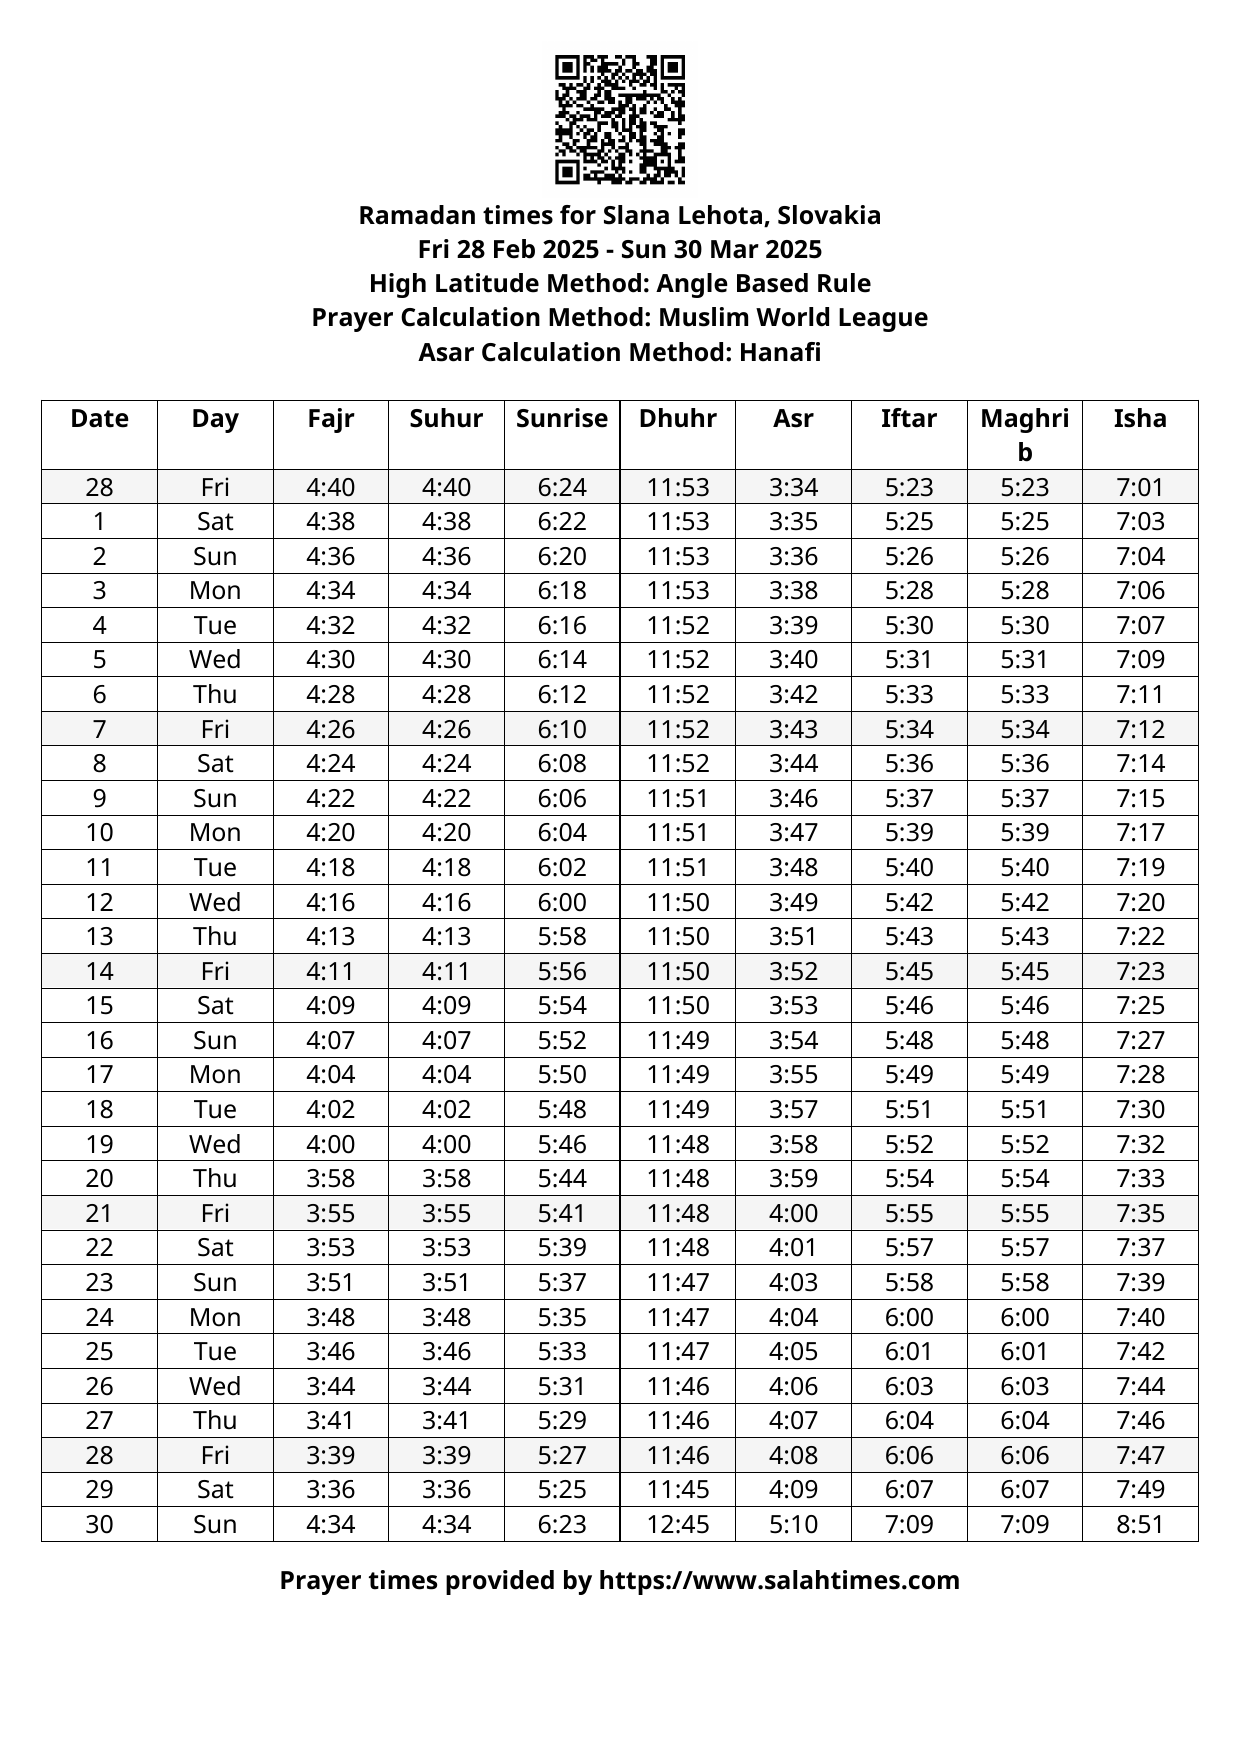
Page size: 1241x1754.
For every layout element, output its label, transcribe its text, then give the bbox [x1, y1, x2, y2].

table_cell 4:07 [274, 1023, 388, 1057]
table_cell 6:07 [968, 1473, 1082, 1506]
table_cell 4:16 [274, 885, 388, 918]
table_cell 1 [42, 504, 157, 538]
table_cell 29 [42, 1473, 157, 1506]
table_cell 4:00 [389, 1127, 504, 1160]
table_cell 4:22 [274, 781, 388, 814]
table_cell 4:40 [389, 470, 504, 503]
table_cell Sun [158, 539, 273, 572]
table_cell 6:24 [505, 470, 619, 503]
table_cell 4:00 [274, 1127, 388, 1160]
table_cell 3:51 [274, 1265, 388, 1299]
table_cell 4:13 [389, 919, 504, 953]
table_cell 5:58 [968, 1265, 1082, 1299]
table_cell 3:58 [389, 1161, 504, 1195]
table_header Suhur [389, 401, 504, 469]
table_cell 3:47 [736, 816, 851, 849]
table_header Asr [736, 401, 851, 469]
table_cell 7:47 [1083, 1438, 1198, 1472]
table_cell 3:55 [389, 1196, 504, 1229]
table_cell 3 [42, 574, 157, 607]
table_header Date [42, 401, 157, 469]
table_cell 4:11 [274, 954, 388, 987]
table_cell 5:26 [968, 539, 1082, 572]
table_cell Tue [158, 608, 273, 642]
table_cell 3:48 [389, 1300, 504, 1333]
table_cell 5:44 [505, 1161, 619, 1195]
table_cell 3:36 [389, 1473, 504, 1506]
table_cell 11:49 [621, 1092, 735, 1126]
table_cell 5:51 [852, 1092, 967, 1126]
table_cell 4:09 [389, 989, 504, 1022]
table_cell 11:46 [621, 1369, 735, 1402]
table_cell 4:07 [736, 1404, 851, 1437]
table_cell 5:39 [968, 816, 1082, 849]
table_cell 4:20 [389, 816, 504, 849]
table_cell 5:36 [852, 746, 967, 780]
table_cell 7:42 [1083, 1334, 1198, 1368]
table_header Maghrib [968, 401, 1082, 469]
table_cell 5:42 [968, 885, 1082, 918]
table_cell 5:46 [505, 1127, 619, 1160]
table_cell 11:50 [621, 989, 735, 1022]
table_cell 4:34 [274, 1507, 388, 1541]
table_cell 3:41 [274, 1404, 388, 1437]
table_cell 7:39 [1083, 1265, 1198, 1299]
table_cell 7:14 [1083, 746, 1198, 780]
table_cell 7:40 [1083, 1300, 1198, 1333]
table_cell 7:33 [1083, 1161, 1198, 1195]
table_cell 6:20 [505, 539, 619, 572]
table_cell 5:40 [852, 850, 967, 884]
table_cell 5:52 [968, 1127, 1082, 1160]
table_cell 7:09 [1083, 643, 1198, 676]
table_cell 5:50 [505, 1058, 619, 1091]
table_cell 4:28 [389, 677, 504, 711]
table_cell 6:23 [505, 1507, 619, 1541]
table_cell 4:38 [389, 504, 504, 538]
table_cell 11:48 [621, 1196, 735, 1229]
table_cell 3:39 [389, 1438, 504, 1472]
table_cell 3:53 [736, 989, 851, 1022]
table_cell 4:04 [736, 1300, 851, 1333]
table_cell 5:25 [968, 504, 1082, 538]
table_cell 3:53 [389, 1231, 504, 1264]
table_cell 7:04 [1083, 539, 1198, 572]
table_cell 11:52 [621, 746, 735, 780]
table_cell 22 [42, 1231, 157, 1264]
table_cell 4:00 [736, 1196, 851, 1229]
table_cell 6:07 [852, 1473, 967, 1506]
table_cell 3:49 [736, 885, 851, 918]
table_cell 5:28 [852, 574, 967, 607]
table_cell 3:57 [736, 1092, 851, 1126]
table_cell 7:30 [1083, 1092, 1198, 1126]
table_cell 5:39 [505, 1231, 619, 1264]
table_cell Sun [158, 1265, 273, 1299]
table_cell 11:47 [621, 1334, 735, 1368]
text Prayer Calculation Method: Muslim World League [42, 300, 1198, 334]
table_cell 5:31 [968, 643, 1082, 676]
table_cell Sat [158, 746, 273, 780]
table_cell Tue [158, 850, 273, 884]
table_cell 6:14 [505, 643, 619, 676]
table_cell 4:40 [274, 470, 388, 503]
table_cell 27 [42, 1404, 157, 1437]
table_cell 11:52 [621, 608, 735, 642]
table_cell 3:59 [736, 1161, 851, 1195]
table_cell 5:35 [505, 1300, 619, 1333]
table_cell 3:53 [274, 1231, 388, 1264]
table_cell 12 [42, 885, 157, 918]
table_cell 8 [42, 746, 157, 780]
table_cell 4:09 [736, 1473, 851, 1506]
table_cell 11:48 [621, 1127, 735, 1160]
table_cell 7:22 [1083, 919, 1198, 953]
text Fri 28 Feb 2025 - Sun 30 Mar 2025 [42, 232, 1198, 266]
table_cell Tue [158, 1334, 273, 1368]
table_cell Sat [158, 1231, 273, 1264]
table_cell 5:27 [505, 1438, 619, 1472]
table_cell 11:51 [621, 850, 735, 884]
table_cell 3:54 [736, 1023, 851, 1057]
table_cell 6:01 [968, 1334, 1082, 1368]
table_cell Thu [158, 677, 273, 711]
table_cell Thu [158, 919, 273, 953]
table_cell Sun [158, 1023, 273, 1057]
table_cell Tue [158, 1092, 273, 1126]
table_cell 5:52 [505, 1023, 619, 1057]
table_cell 5:25 [505, 1473, 619, 1506]
table_cell 11:46 [621, 1404, 735, 1437]
table_cell 4:07 [389, 1023, 504, 1057]
table_cell 21 [42, 1196, 157, 1229]
table_cell 3:35 [736, 504, 851, 538]
table_header Fajr [274, 401, 388, 469]
table_cell 5:31 [505, 1369, 619, 1402]
table_cell 4:26 [389, 712, 504, 745]
table_cell 4:38 [274, 504, 388, 538]
table_cell 7:12 [1083, 712, 1198, 745]
table_cell 5:48 [968, 1023, 1082, 1057]
table_cell 5:40 [968, 850, 1082, 884]
table_cell 11:52 [621, 643, 735, 676]
table_cell 9 [42, 781, 157, 814]
table_cell 4:34 [274, 574, 388, 607]
table_cell 4:34 [389, 574, 504, 607]
table_cell 5:55 [968, 1196, 1082, 1229]
table_cell 3:44 [389, 1369, 504, 1402]
table_cell 4:28 [274, 677, 388, 711]
table_cell 6:04 [852, 1404, 967, 1437]
table_cell 4:11 [389, 954, 504, 987]
table_cell 3:46 [389, 1334, 504, 1368]
table_cell 5:52 [852, 1127, 967, 1160]
table_cell 6:06 [505, 781, 619, 814]
table_cell 5:26 [852, 539, 967, 572]
table_cell 11:50 [621, 954, 735, 987]
table_cell 6:22 [505, 504, 619, 538]
table_cell 15 [42, 989, 157, 1022]
table_cell 17 [42, 1058, 157, 1091]
table_cell 3:40 [736, 643, 851, 676]
table_cell 6:08 [505, 746, 619, 780]
table_cell Fri [158, 1196, 273, 1229]
table_cell 5:56 [505, 954, 619, 987]
table_cell 5:37 [852, 781, 967, 814]
table_cell 7:23 [1083, 954, 1198, 987]
table_cell 11:47 [621, 1300, 735, 1333]
table_cell 11:52 [621, 677, 735, 711]
table_cell 10 [42, 816, 157, 849]
table_cell 4:05 [736, 1334, 851, 1368]
table_cell Sat [158, 504, 273, 538]
table_cell 6:03 [968, 1369, 1082, 1402]
table_cell 4:02 [389, 1092, 504, 1126]
table_cell 19 [42, 1127, 157, 1160]
table_cell 11:53 [621, 574, 735, 607]
table_cell 3:58 [736, 1127, 851, 1160]
table_cell Sun [158, 781, 273, 814]
table_cell 7:07 [1083, 608, 1198, 642]
table_cell 5 [42, 643, 157, 676]
table_cell 11:53 [621, 539, 735, 572]
table_cell 11:52 [621, 712, 735, 745]
table_cell 5:57 [852, 1231, 967, 1264]
table_cell 3:55 [736, 1058, 851, 1091]
table_cell 8:51 [1083, 1507, 1198, 1541]
table_cell 5:42 [852, 885, 967, 918]
table_cell 23 [42, 1265, 157, 1299]
table_cell 4:13 [274, 919, 388, 953]
table_cell 6:06 [968, 1438, 1082, 1472]
table_cell Sun [158, 1507, 273, 1541]
table_cell 7:01 [1083, 470, 1198, 503]
table_cell 4:26 [274, 712, 388, 745]
table_cell 6:16 [505, 608, 619, 642]
table_cell 6:06 [852, 1438, 967, 1472]
table_cell 11:48 [621, 1231, 735, 1264]
table_cell 5:28 [968, 574, 1082, 607]
table_cell 11:53 [621, 504, 735, 538]
table_cell 5:49 [968, 1058, 1082, 1091]
table_cell 5:41 [505, 1196, 619, 1229]
table_cell 5:58 [505, 919, 619, 953]
table_cell 5:45 [852, 954, 967, 987]
table_cell 3:46 [736, 781, 851, 814]
table_header Dhuhr [621, 401, 735, 469]
table_cell 5:34 [968, 712, 1082, 745]
table_cell 4:04 [274, 1058, 388, 1091]
table_cell 3:58 [274, 1161, 388, 1195]
table_cell 5:36 [968, 746, 1082, 780]
table_cell 3:34 [736, 470, 851, 503]
table_cell 11:49 [621, 1023, 735, 1057]
table_cell 3:36 [274, 1473, 388, 1506]
table_cell 7:19 [1083, 850, 1198, 884]
table_cell 7:25 [1083, 989, 1198, 1022]
table_cell 3:48 [736, 850, 851, 884]
table_cell 4:08 [736, 1438, 851, 1472]
table_cell 4:32 [274, 608, 388, 642]
table_cell 6:12 [505, 677, 619, 711]
table_cell 7:20 [1083, 885, 1198, 918]
table_cell 7:11 [1083, 677, 1198, 711]
table_cell Mon [158, 574, 273, 607]
table_cell 5:43 [852, 919, 967, 953]
table_cell 4:20 [274, 816, 388, 849]
table_cell 5:51 [968, 1092, 1082, 1126]
table_cell 5:30 [968, 608, 1082, 642]
table_cell 7:44 [1083, 1369, 1198, 1402]
table_cell 6:00 [852, 1300, 967, 1333]
table_cell Sat [158, 1473, 273, 1506]
table_cell Wed [158, 1127, 273, 1160]
table_cell 20 [42, 1161, 157, 1195]
table_cell 5:33 [852, 677, 967, 711]
table_cell 5:23 [852, 470, 967, 503]
table_cell 3:44 [736, 746, 851, 780]
table_cell 7:15 [1083, 781, 1198, 814]
table_cell 5:58 [852, 1265, 967, 1299]
table_cell 3:42 [736, 677, 851, 711]
table_cell 6:04 [968, 1404, 1082, 1437]
table_cell 4:03 [736, 1265, 851, 1299]
table_cell 5:55 [852, 1196, 967, 1229]
table_cell 16 [42, 1023, 157, 1057]
table_cell 2 [42, 539, 157, 572]
table_cell 3:51 [389, 1265, 504, 1299]
table_cell 4:36 [389, 539, 504, 572]
table_cell 5:37 [505, 1265, 619, 1299]
table_cell 5:57 [968, 1231, 1082, 1264]
table_cell 11:47 [621, 1265, 735, 1299]
table_cell Mon [158, 1300, 273, 1333]
table_cell 3:39 [736, 608, 851, 642]
table_cell 5:46 [852, 989, 967, 1022]
table_cell Thu [158, 1161, 273, 1195]
table_cell 11:50 [621, 885, 735, 918]
table_cell 3:51 [736, 919, 851, 953]
table_cell 7:17 [1083, 816, 1198, 849]
table_cell 5:46 [968, 989, 1082, 1022]
table_cell 11:45 [621, 1473, 735, 1506]
table_cell 24 [42, 1300, 157, 1333]
table_cell Mon [158, 816, 273, 849]
table_cell 4:18 [274, 850, 388, 884]
table_cell 5:54 [505, 989, 619, 1022]
picture [542, 41, 699, 198]
table_cell 5:33 [505, 1334, 619, 1368]
table_cell 4:01 [736, 1231, 851, 1264]
table_cell 3:41 [389, 1404, 504, 1437]
table_cell 11:48 [621, 1161, 735, 1195]
text Ramadan times for Slana Lehota, Slovakia [42, 198, 1198, 232]
table_cell 7:32 [1083, 1127, 1198, 1160]
table_cell 26 [42, 1369, 157, 1402]
table_cell 4:30 [389, 643, 504, 676]
table_cell 6:18 [505, 574, 619, 607]
table_cell 14 [42, 954, 157, 987]
table_cell 6:03 [852, 1369, 967, 1402]
table_header Day [158, 401, 273, 469]
table_cell 7:09 [968, 1507, 1082, 1541]
table_cell 5:43 [968, 919, 1082, 953]
table_cell 4:36 [274, 539, 388, 572]
table_cell 4:34 [389, 1507, 504, 1541]
text Asar Calculation Method: Hanafi [42, 334, 1198, 368]
table_cell 6:00 [968, 1300, 1082, 1333]
table_cell Wed [158, 1369, 273, 1402]
table_cell 3:48 [274, 1300, 388, 1333]
table_cell 5:30 [852, 608, 967, 642]
table_cell 11 [42, 850, 157, 884]
table_cell 5:45 [968, 954, 1082, 987]
table_cell 6 [42, 677, 157, 711]
table_cell 18 [42, 1092, 157, 1126]
table_cell 5:23 [968, 470, 1082, 503]
table_cell 4:32 [389, 608, 504, 642]
table_cell 11:51 [621, 816, 735, 849]
table_cell 12:45 [621, 1507, 735, 1541]
table_cell 5:49 [852, 1058, 967, 1091]
table_header Isha [1083, 401, 1198, 469]
table_cell 4:09 [274, 989, 388, 1022]
table_cell 7:37 [1083, 1231, 1198, 1264]
table_cell 7:09 [852, 1507, 967, 1541]
table_cell 3:43 [736, 712, 851, 745]
table_cell 11:50 [621, 919, 735, 953]
table_cell 3:36 [736, 539, 851, 572]
table_cell 5:48 [852, 1023, 967, 1057]
table_cell 5:39 [852, 816, 967, 849]
table_cell 30 [42, 1507, 157, 1541]
table_cell 7:06 [1083, 574, 1198, 607]
table_cell 3:39 [274, 1438, 388, 1472]
table_cell 11:53 [621, 470, 735, 503]
table_cell 6:01 [852, 1334, 967, 1368]
table_cell 4:16 [389, 885, 504, 918]
table_cell Fri [158, 954, 273, 987]
table_cell 5:54 [852, 1161, 967, 1195]
table_cell Fri [158, 712, 273, 745]
table_cell 11:51 [621, 781, 735, 814]
text Prayer times provided by https://www.salahtimes.com [42, 1563, 1198, 1597]
table_cell 3:46 [274, 1334, 388, 1368]
table_cell 6:00 [505, 885, 619, 918]
table_cell 3:52 [736, 954, 851, 987]
table_cell 5:37 [968, 781, 1082, 814]
table_cell Mon [158, 1058, 273, 1091]
table_cell 5:54 [968, 1161, 1082, 1195]
table_cell 6:02 [505, 850, 619, 884]
table_cell Wed [158, 643, 273, 676]
table_cell 7:46 [1083, 1404, 1198, 1437]
table_cell 5:48 [505, 1092, 619, 1126]
table_cell 6:04 [505, 816, 619, 849]
table_cell Sat [158, 989, 273, 1022]
table_cell 7:35 [1083, 1196, 1198, 1229]
table_cell 7:49 [1083, 1473, 1198, 1506]
table_cell 5:31 [852, 643, 967, 676]
table_cell Thu [158, 1404, 273, 1437]
table_cell Fri [158, 470, 273, 503]
table_cell 5:25 [852, 504, 967, 538]
table_cell 4:24 [389, 746, 504, 780]
table_cell 5:29 [505, 1404, 619, 1437]
table_cell 11:49 [621, 1058, 735, 1091]
table_cell Wed [158, 885, 273, 918]
table_cell 4:02 [274, 1092, 388, 1126]
table_cell 4:04 [389, 1058, 504, 1091]
table_cell 4:24 [274, 746, 388, 780]
table_cell 4:18 [389, 850, 504, 884]
table_cell 3:55 [274, 1196, 388, 1229]
table_cell 5:33 [968, 677, 1082, 711]
table_cell 13 [42, 919, 157, 953]
table_cell Fri [158, 1438, 273, 1472]
table_cell 7:03 [1083, 504, 1198, 538]
table_cell 7:28 [1083, 1058, 1198, 1091]
table_cell 28 [42, 1438, 157, 1472]
table_cell 5:10 [736, 1507, 851, 1541]
table_header Iftar [852, 401, 967, 469]
table_cell 6:10 [505, 712, 619, 745]
table_cell 4 [42, 608, 157, 642]
table_cell 7 [42, 712, 157, 745]
table_cell 5:34 [852, 712, 967, 745]
table_cell 4:22 [389, 781, 504, 814]
table_cell 25 [42, 1334, 157, 1368]
table_cell 3:44 [274, 1369, 388, 1402]
table_cell 11:46 [621, 1438, 735, 1472]
table_cell 7:27 [1083, 1023, 1198, 1057]
table_cell 3:38 [736, 574, 851, 607]
table_cell 28 [42, 470, 157, 503]
text High Latitude Method: Angle Based Rule [42, 266, 1198, 300]
table_header Sunrise [505, 401, 619, 469]
table_cell 4:30 [274, 643, 388, 676]
table_cell 4:06 [736, 1369, 851, 1402]
